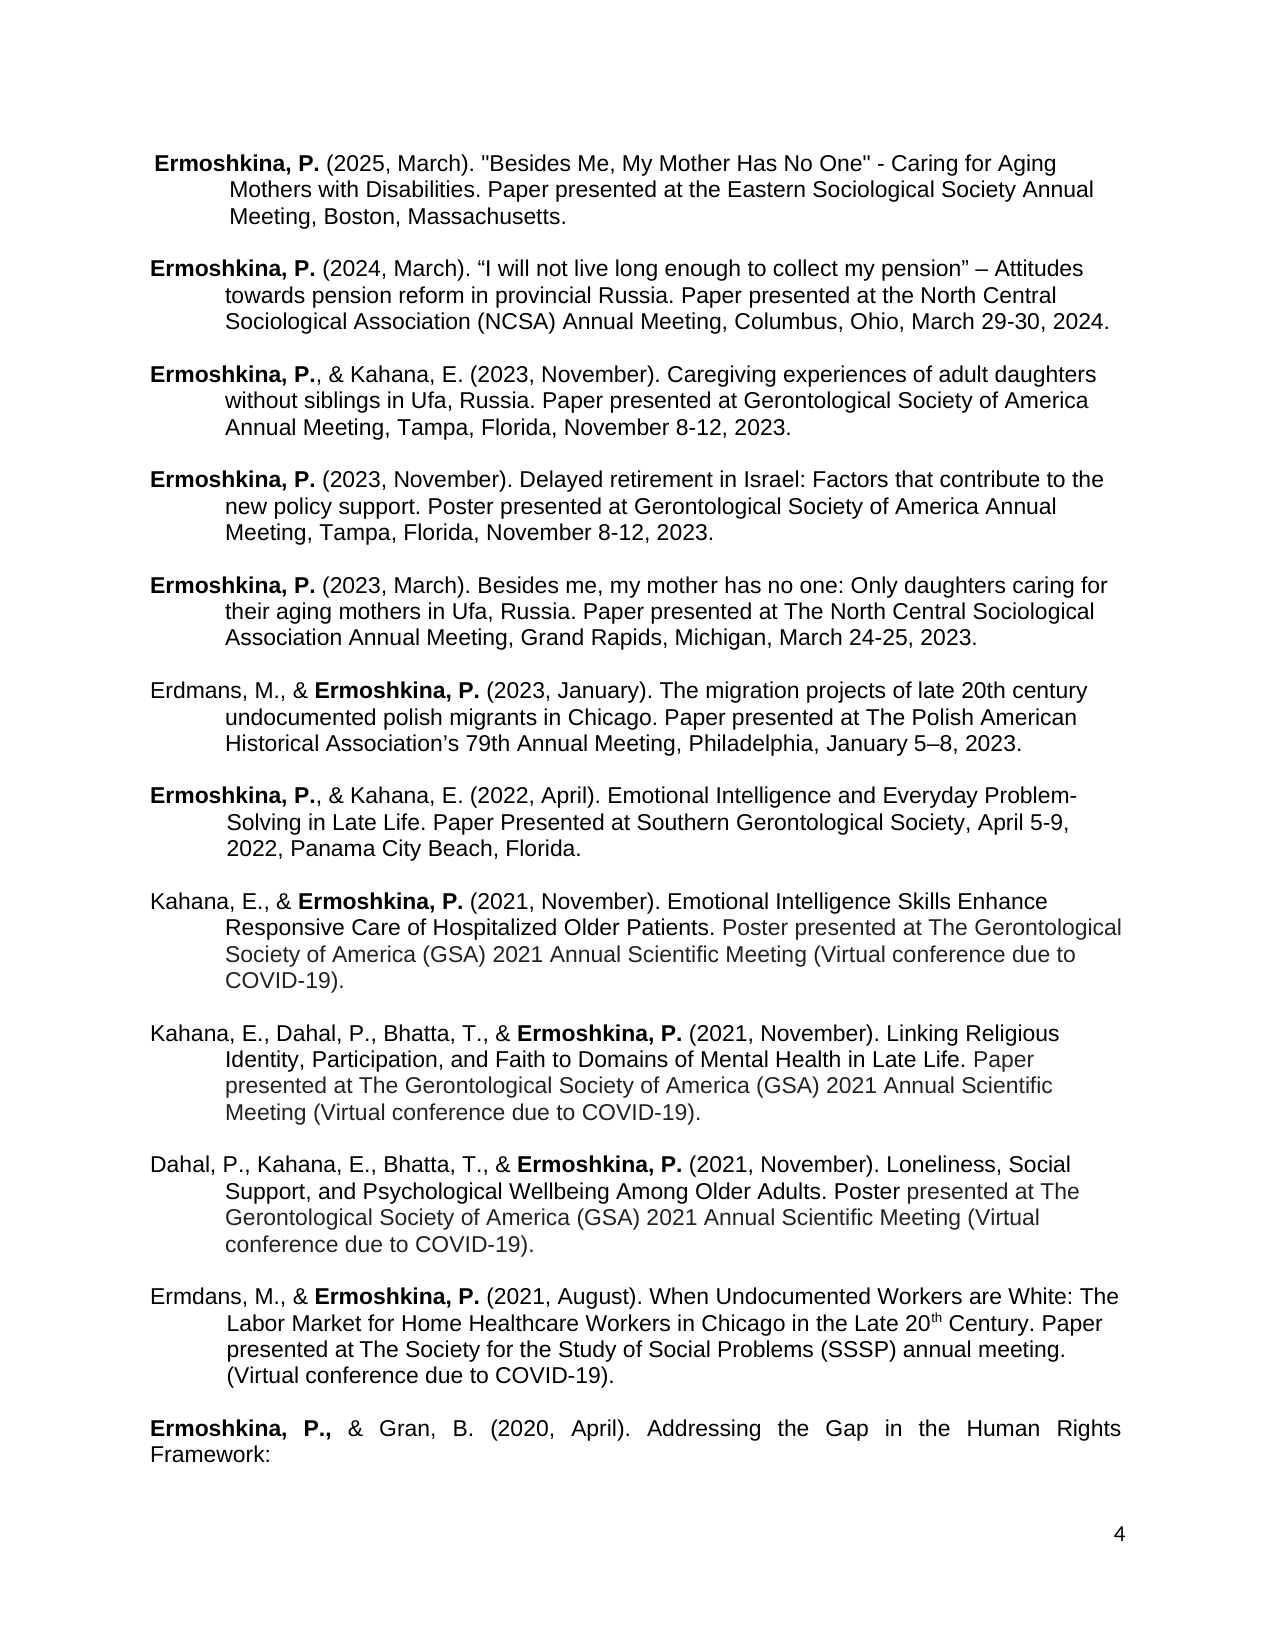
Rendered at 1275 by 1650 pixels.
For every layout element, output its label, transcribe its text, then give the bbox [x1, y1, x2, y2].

text Kahana, E., Dahal, P., Bhatta, T., & Ermoshkina, P. (2021, November). Linking Religious [150, 1020, 1125, 1046]
text Dahal, P., Kahana, E., Bhatta, T., & Ermoshkina, P. (2021, November). Loneliness, Social Support, and Psychological Wellbeing Among Older Adults. Poster presented at The Gerontological Society of America (GSA) 2021 Annual Scientific Meeting (Virtual conference due to COVID-19). [150, 1151, 1125, 1257]
text Identity, Participation, and Faith to Domains of Mental Health in Late Life. Paper presented at The Gerontological Society of America (GSA) 2021 Annual Scientific Meeting (Virtual conference due to COVID-19). [225, 1046, 1125, 1125]
text (Virtual conference due to COVID-19). [150, 1362, 1123, 1389]
text Ermoshkina, P., & Kahana, E. (2022, April). Emotional Intelligence and Everyday Problem- [150, 782, 1123, 809]
text Ermdans, M., & Ermoshkina, P. (2021, August). When Undocumented Workers are White: The [150, 1283, 1123, 1309]
text 2022, Panama City Beach, Florida. [150, 835, 1123, 862]
text Ermoshkina, P. (2023, March). Besides me, my mother has no one: Only daughters caring for [150, 572, 1123, 598]
text Ermoshkina, P., & Kahana, E. (2023, November). Caregiving experiences of adult daughters [150, 361, 1123, 387]
text Solving in Late Life. Paper Presented at Southern Gerontological Society, April 5-9, [150, 809, 1123, 835]
text undocumented polish migrants in Chicago. Paper presented at The Polish American Historical Association’s 79th Annual Meeting, Philadelphia, January 5–8, 2023. [225, 703, 1123, 756]
text their aging mothers in Ufa, Russia. Paper presented at The North Central Sociological Association Annual Meeting, Grand Rapids, Michigan, March 24-25, 2023. [225, 598, 1123, 651]
text without siblings in Ufa, Russia. Paper presented at Gerontological Society of America Annual Meeting, Tampa, Florida, November 8-12, 2023. [225, 387, 1123, 440]
text towards pension reform in provincial Russia. Paper presented at the North Central Sociological Association (NCSA) Annual Meeting, Columbus, Ohio, March 29-30, 2024. [225, 282, 1123, 334]
text presented at The Society for the Study of Social Problems (SSSP) annual meeting. [150, 1336, 1123, 1362]
text Kahana, E., & Ermoshkina, P. (2021, November). Emotional Intelligence Skills Enhance Responsive Care of Hospitalized Older Patients. Poster presented at The Gerontological Society of America (GSA) 2021 Annual Scientific Meeting (Virtual conference due to COVID-19). [150, 888, 1125, 993]
text Ermoshkina, P. (2024, March). “I will not live long enough to collect my pension” – Attitudes [150, 255, 1123, 282]
text Ermoshkina, P. (2025, March). "Besides Me, My Mother Has No One" - Caring for Aging Mothers with Disabilities. Paper presented at the Eastern Sociological Society Annual Meeting, Boston, Massachusetts. [154, 150, 1125, 229]
text new policy support. Poster presented at Gerontological Society of America Annual Meeting, Tampa, Florida, November 8-12, 2023. [225, 493, 1123, 545]
text Ermoshkina, P. (2023, November). Delayed retirement in Israel: Factors that contribute to the [150, 466, 1123, 493]
text Labor Market for Home Healthcare Workers in Chicago in the Late 20th Century. Paper [150, 1309, 1123, 1336]
text Erdmans, M., & Ermoshkina, P. (2023, January). The migration projects of late 20th century [150, 677, 1123, 703]
text Ermoshkina, P., & Gran, B. (2020, April). Addressing the Gap in the Human Rights Framework: [150, 1415, 1123, 1468]
